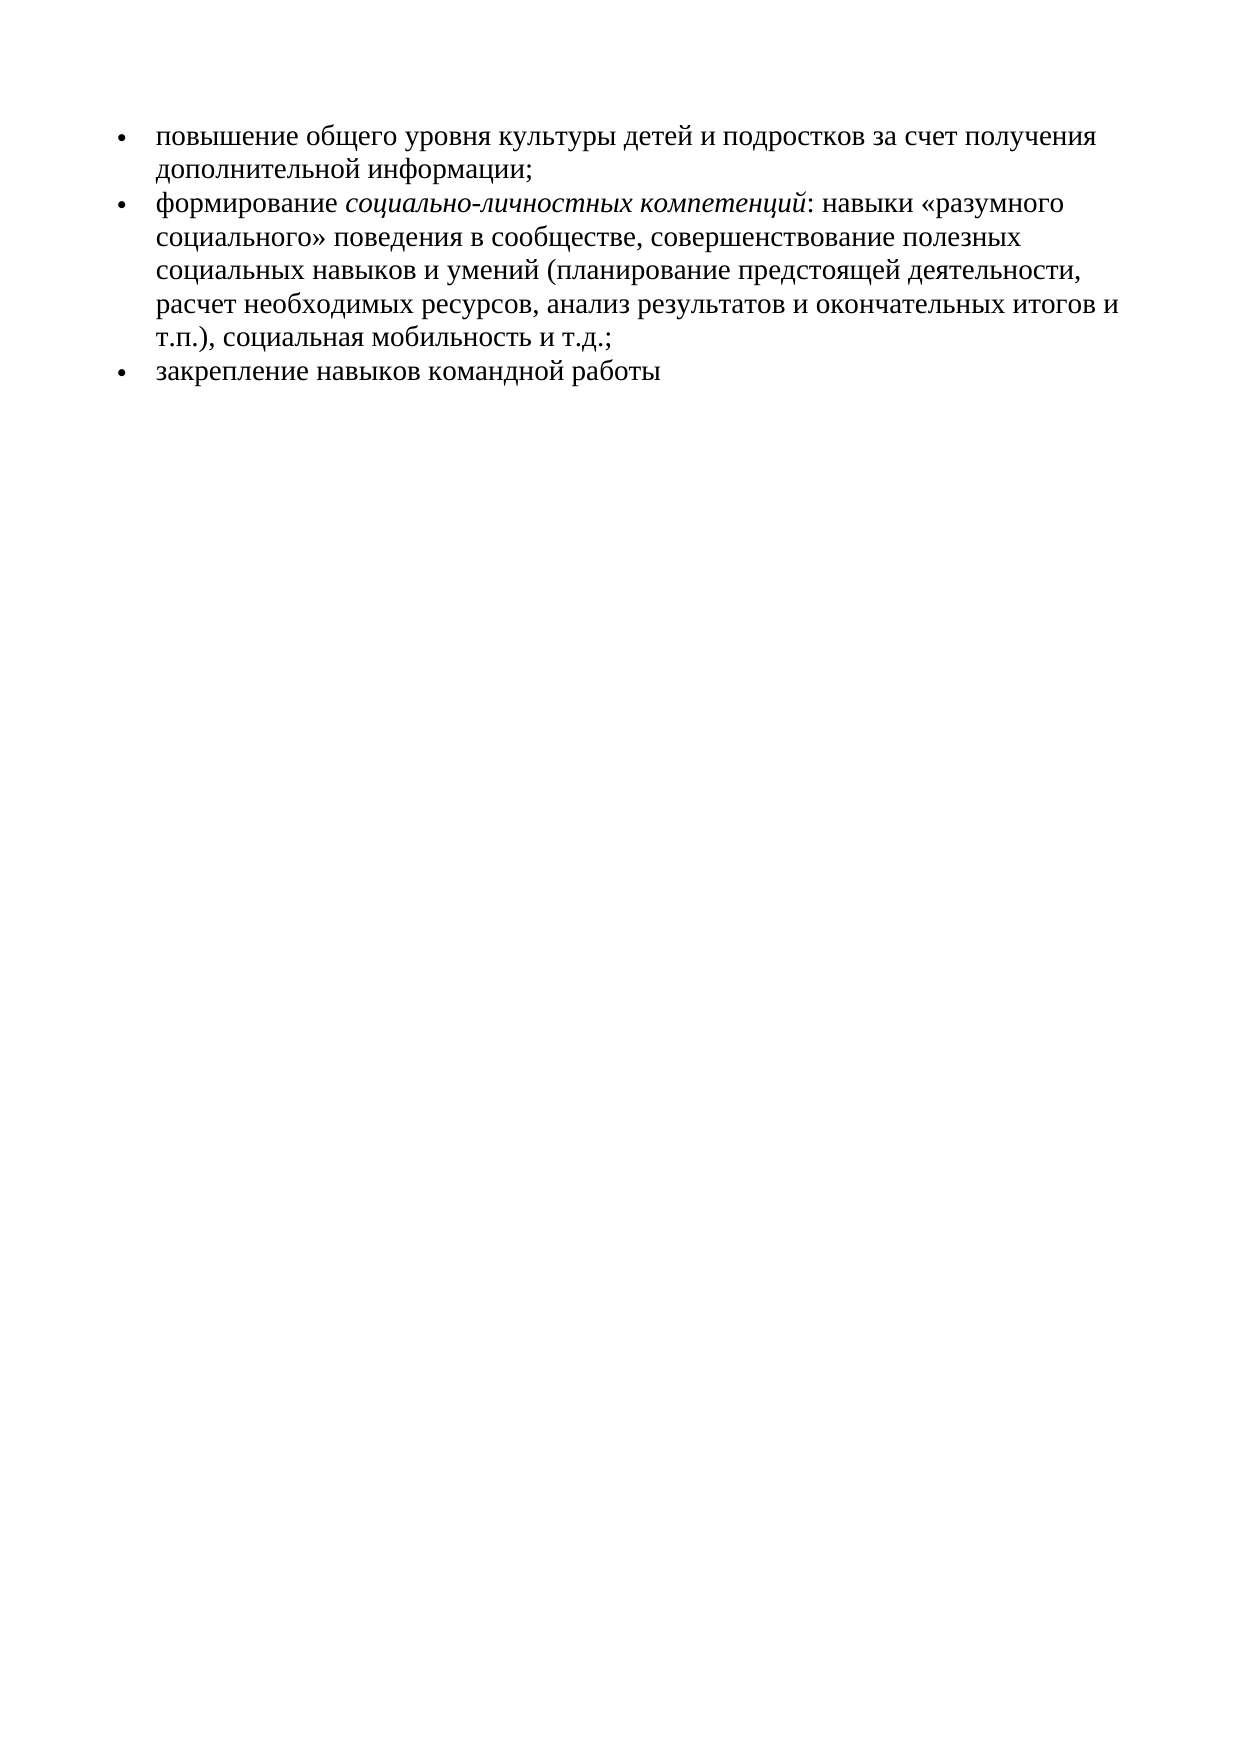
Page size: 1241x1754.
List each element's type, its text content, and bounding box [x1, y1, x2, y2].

list закрепление навыков командной работы [118, 353, 1122, 386]
list формирование социально-личностных компетенций: навыки «разумного социального» поведения в сообществе, совершенствование полезных социальных навыков и умений (планирование предстоящей деятельности, расчет необходимых ресурсов, анализ результатов и окончательных итогов и т.п.), социальная мобильность и т.д.; [118, 185, 1122, 353]
list повышение общего уровня культуры детей и подростков за счет получения дополнительной информации; [118, 118, 1122, 185]
